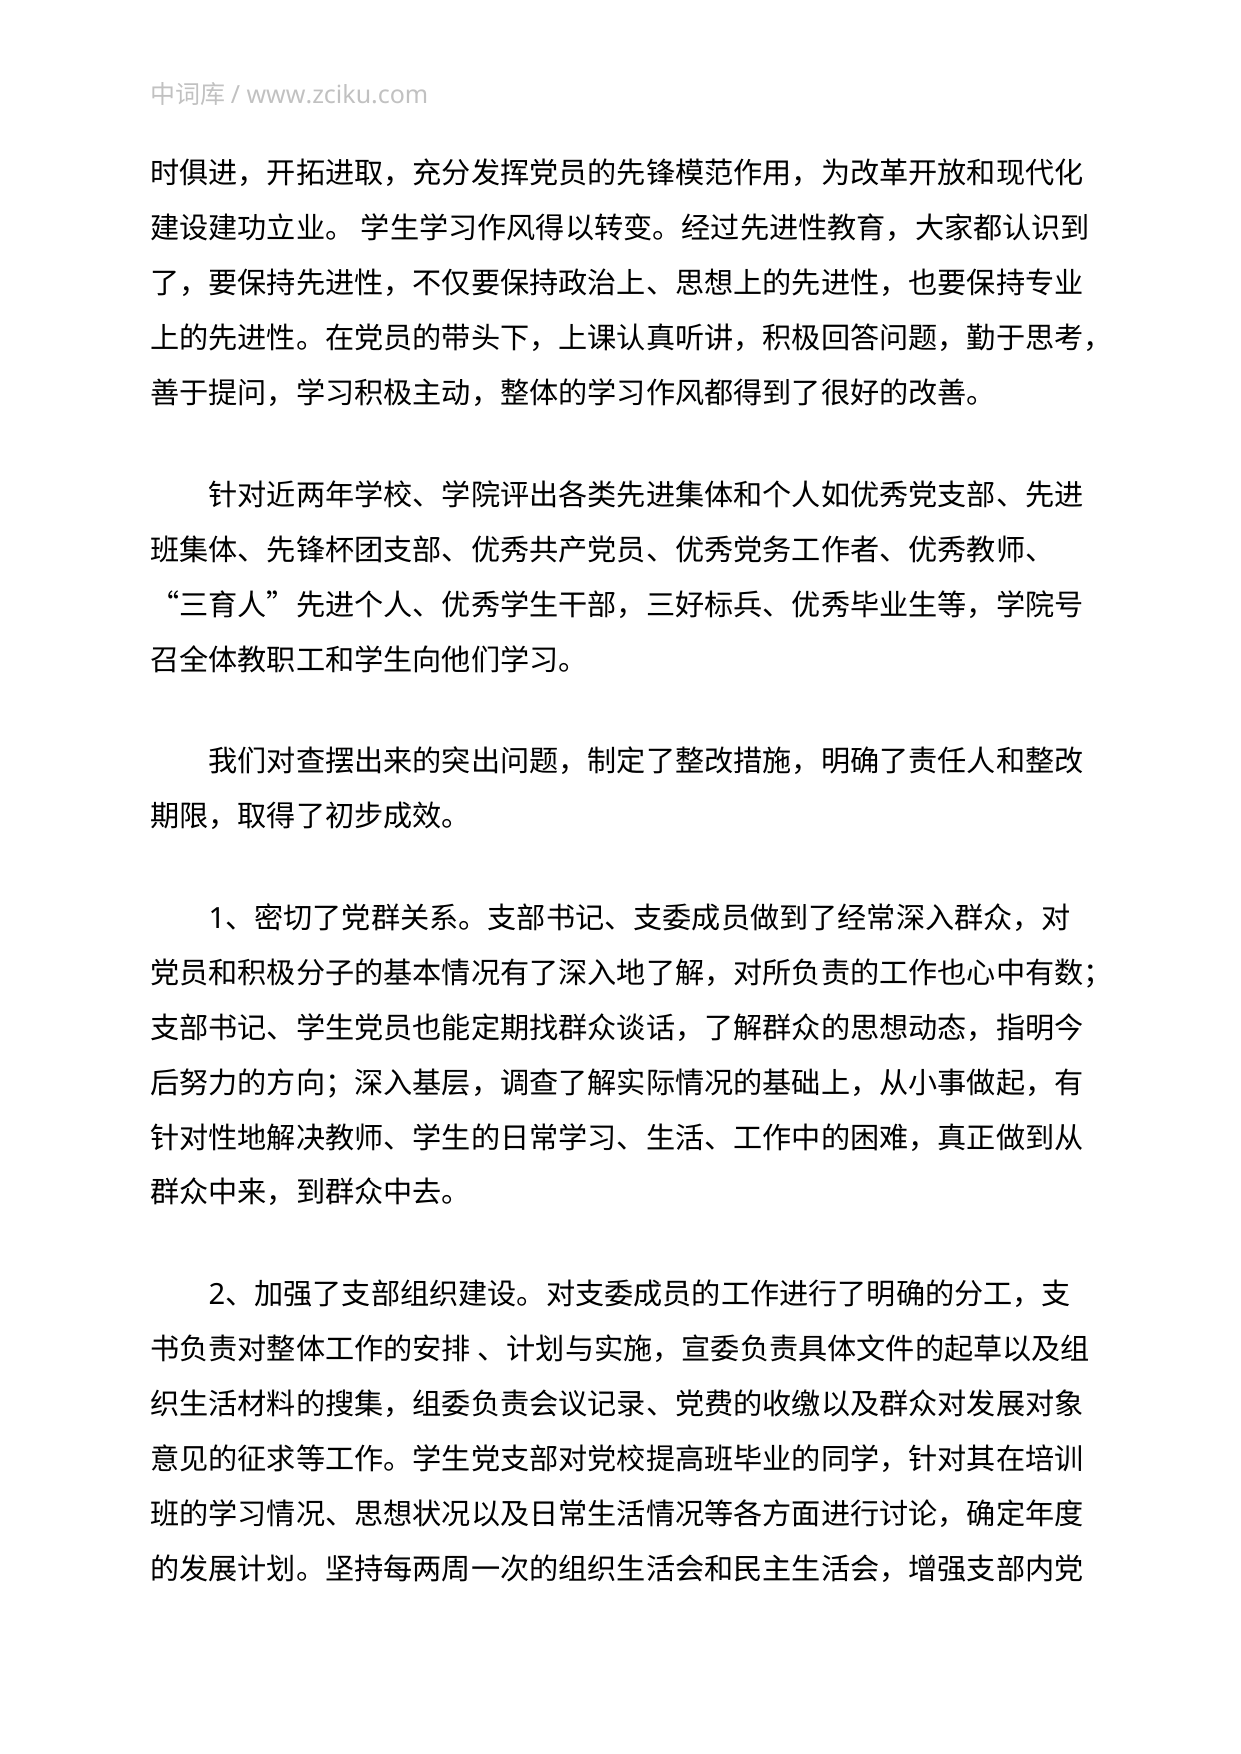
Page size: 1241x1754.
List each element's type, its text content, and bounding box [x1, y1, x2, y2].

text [150, 1271, 1090, 1588]
text 1、密切了党群关系。支部书记、支委成员做到了经常深入群众，对党员和积极分子的基本情况有了深入地了解，对所负责的工作也心中有数；支部书记、学生党员也能定期找群众谈话，了解群众的思想动态，指明今后努力的方向；深入基层，调查了解实际情况的基础上，从小事做起，有针对性地解决教师、学生的日常学习、生活、工作中的困难，真正做到从群众中来，到群众中去。 [150, 894, 1090, 1211]
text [150, 150, 1090, 412]
text 针对近两年学校、学院评出各类先进集体和个人如优秀党支部、先进班集体、先锋杯团支部、优秀共产党员、优秀党务工作者、优秀教师、“三育人”先进个人、优秀学生干部，三好标兵、优秀毕业生等，学院号召全体教职工和学生向他们学习。 [150, 471, 1090, 678]
text 我们对查摆出来的突出问题，制定了整改措施，明确了责任人和整改期限，取得了初步成效。 [150, 738, 1090, 835]
